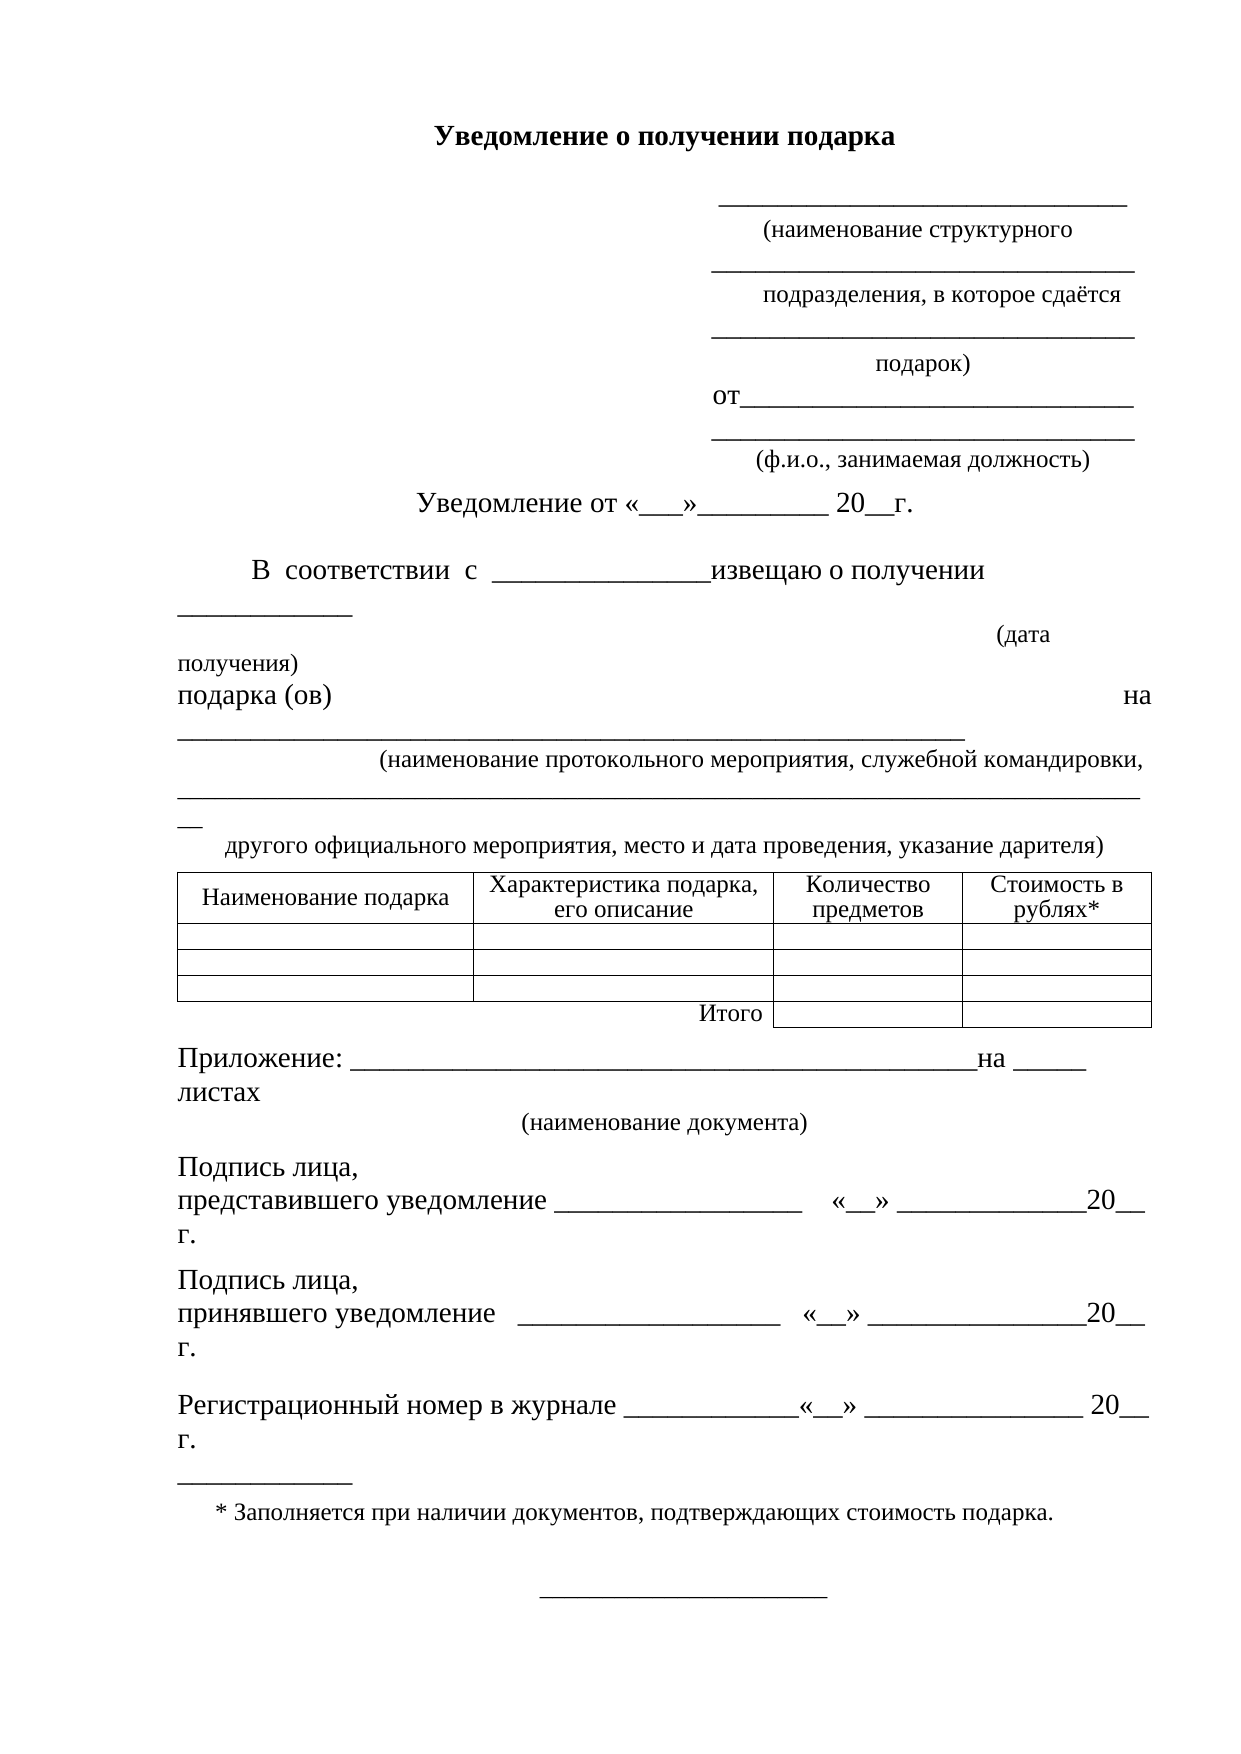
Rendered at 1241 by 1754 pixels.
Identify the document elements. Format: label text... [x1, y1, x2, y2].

table_cell [178, 924, 228, 949]
table_cell [963, 924, 1151, 949]
text (ф.и.о., занимаемая должность) [694, 444, 1152, 473]
table_cell [963, 950, 1151, 975]
text представившего уведомление _________________ «__» _____________20__ г. [177, 1182, 1152, 1249]
text _______________________ [215, 1563, 1152, 1601]
text В соответствии с _______________извещаю о получении ____________ [177, 552, 1152, 619]
table_cell [774, 950, 962, 975]
text ____________ [177, 1454, 1152, 1488]
table_cell [963, 976, 1151, 1001]
table_header Наименование подарка [178, 873, 473, 923]
text (наименование протокольного мероприятия, служебной командировки, [177, 744, 1152, 773]
table_cell [774, 1002, 962, 1027]
table_cell [774, 976, 962, 1001]
table_header Количество предметов [774, 873, 962, 923]
text Подпись лица, [177, 1262, 1152, 1295]
text Приложение: ___________________________________________на _____ листах [177, 1040, 1152, 1107]
table_cell [178, 976, 228, 1001]
table_cell [774, 924, 962, 949]
text Уведомление от «___»_________ 20__г. [177, 485, 1152, 519]
text (дата получения) [177, 619, 1152, 677]
text Уведомление о получении подарка [177, 118, 1152, 152]
table_cell [228, 950, 473, 975]
table_header Характеристика подарка, его описание [474, 873, 773, 923]
text _____________________________ [694, 242, 1152, 283]
text подарка (ов) на ______________________________________________________ [177, 677, 1152, 744]
text (наименование структурного [694, 217, 1152, 242]
table_cell [178, 950, 228, 975]
table_cell [474, 976, 773, 1001]
text _______________________________________________________________________________ [177, 773, 1152, 830]
text Регистрационный номер в журнале ____________«__» _______________ 20__ г. [177, 1387, 1152, 1454]
table_cell [474, 924, 773, 949]
table_cell Итого [178, 1002, 773, 1027]
text * Заполняется при наличии документов, подтверждающих стоимость подарка. [215, 1488, 1152, 1526]
table_cell [228, 976, 473, 1001]
table_header Стоимость в рублях* [963, 873, 1151, 923]
text принявшего уведомление __________________ «__» _______________20__ г. [177, 1295, 1152, 1362]
text от___________________________ [694, 377, 1152, 411]
table_cell [228, 924, 473, 949]
text другого официального мероприятия, место и дата проведения, указание дарителя) [177, 830, 1152, 859]
table_cell [474, 950, 773, 975]
text _____________________________ [694, 308, 1152, 348]
text подарок) [694, 348, 1152, 377]
text _____________________________ [694, 411, 1152, 444]
table_cell [963, 1002, 1151, 1027]
text ____________________________ [694, 177, 1152, 217]
text подразделения, в которое сдаётся [694, 283, 1152, 308]
text (наименование документа) [177, 1107, 1152, 1136]
text Подпись лица, [177, 1149, 1152, 1182]
